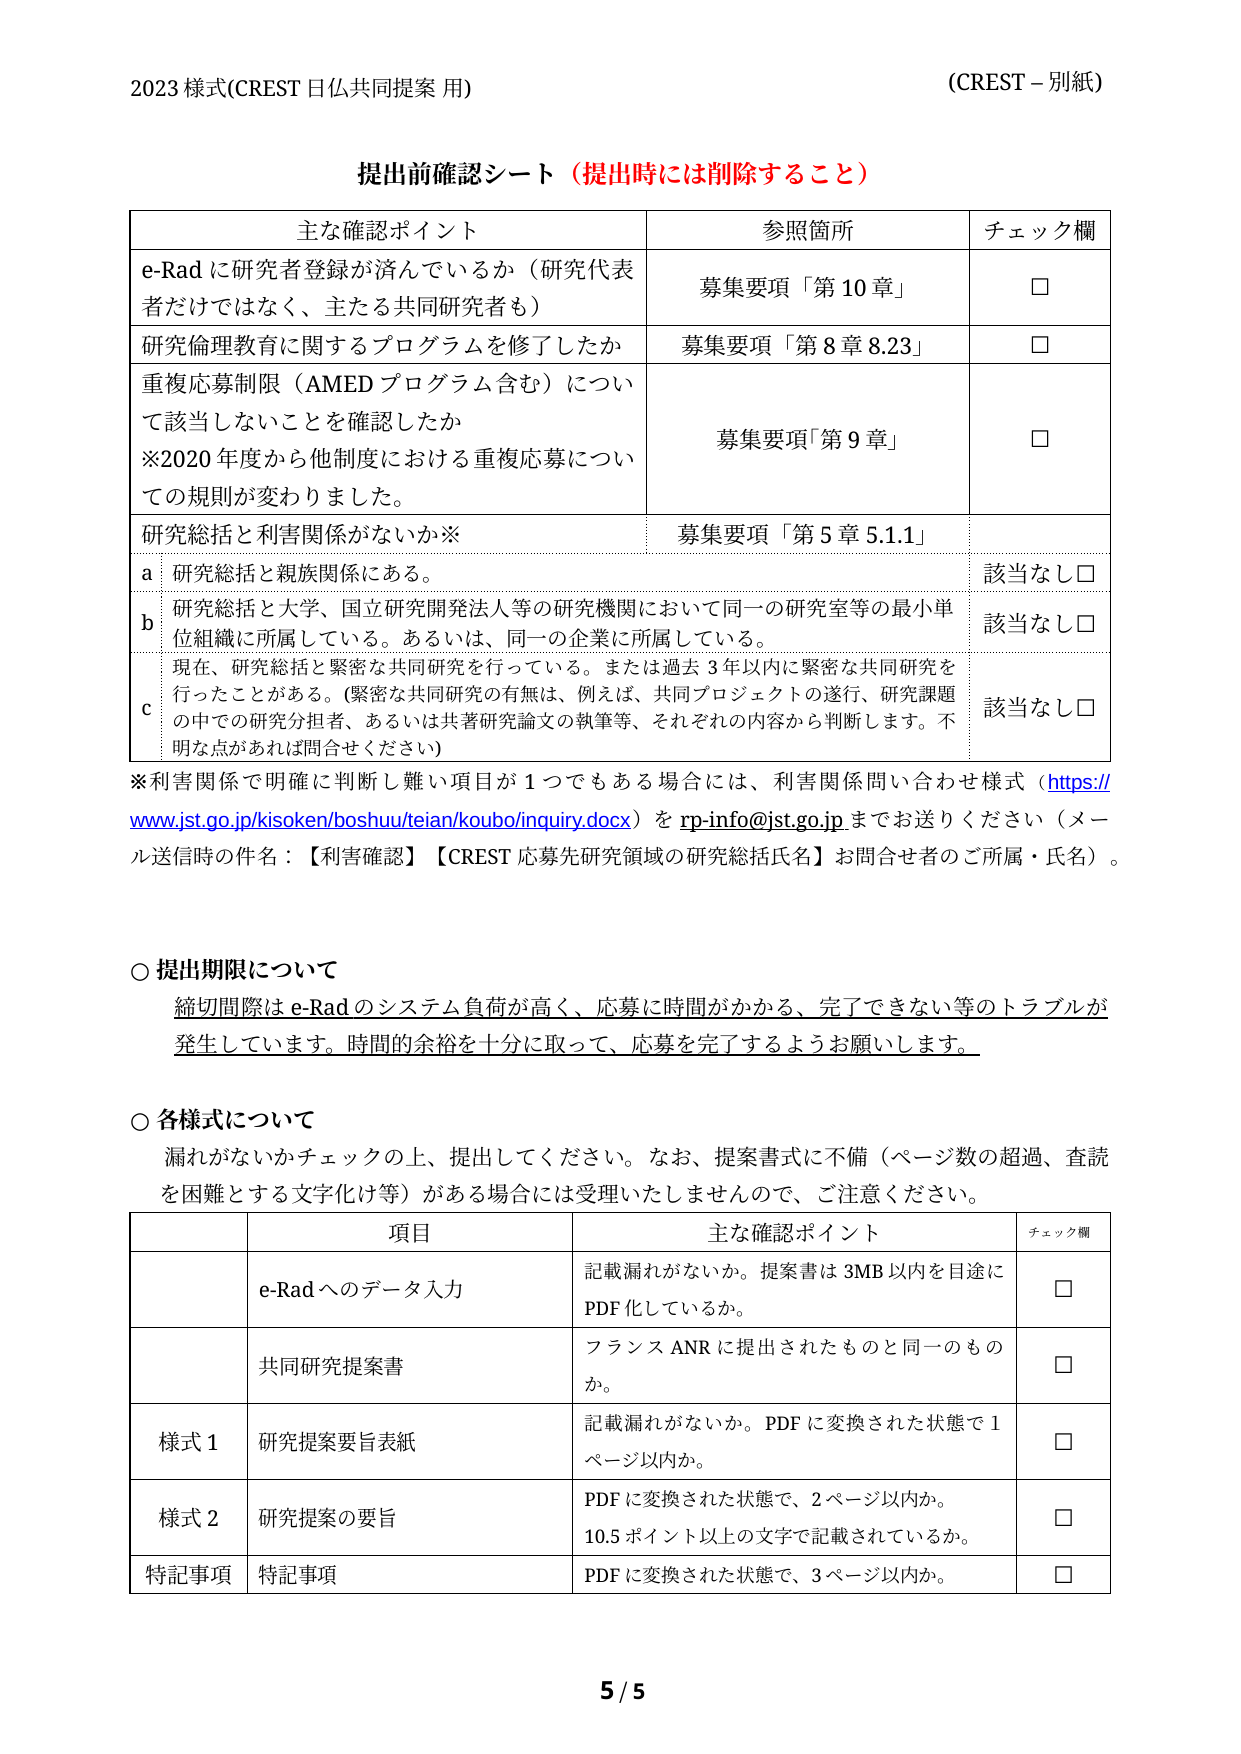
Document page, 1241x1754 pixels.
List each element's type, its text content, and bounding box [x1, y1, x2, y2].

table_cell b [131, 591, 161, 652]
table_cell e-Radへのデータ入力 [248, 1252, 572, 1327]
table_cell c [131, 652, 161, 761]
table_cell フランスANRに提出されたものと同一のものか。 [573, 1328, 1016, 1403]
table_cell 該当なし [969, 553, 1110, 591]
table_cell 募集要項「第5章 5.1.1」 [647, 515, 969, 553]
table_cell 研究提案要旨表紙 [248, 1404, 572, 1479]
table_cell [1017, 1404, 1110, 1479]
table_cell [1017, 1556, 1110, 1593]
table_header 主な確認ポイント [573, 1213, 1016, 1251]
table_cell 重複応募制限（AMEDプログラム含む）について該当しないことを確認したか ※2020年度から他制度における重複応募についての規則が変わりました。 [131, 364, 646, 514]
table_header [131, 1213, 247, 1251]
table_cell e-Radに研究者登録が済んでいるか（研究代表者だけではなく、主たる共同研究者も） [131, 250, 646, 324]
table_header チェック欄 [970, 211, 1110, 248]
table_header チェック欄 [1017, 1213, 1110, 1251]
table_cell 特記事項 [248, 1556, 572, 1593]
table_cell 様式1 [131, 1404, 247, 1479]
table_cell 研究総括と大学、国立研究開発法人等の研究機関において同一の研究室等の最小単位組織に所属している。あるいは、同一の企業に所属している。 [161, 591, 969, 652]
table_cell 募集要項｢第9章｣ [647, 364, 969, 514]
table_cell 募集要項「第10章」 [647, 250, 969, 324]
table_cell 研究総括と親族関係にある。 [161, 553, 969, 591]
table_cell 特記事項 [131, 1556, 247, 1593]
table_cell [970, 364, 1110, 514]
table_cell [131, 1328, 247, 1403]
table_cell [970, 326, 1110, 363]
table_cell 記載漏れがないか。提案書は3MB以内を目途にPDF化しているか。 [573, 1252, 1016, 1327]
table_cell 様式2 [131, 1480, 247, 1555]
table_cell [970, 250, 1110, 324]
table_cell 該当なし [969, 591, 1110, 652]
text ※利害関係で明確に判断し難い項目が1つでもある場合には、利害関係問い合わせ様式（https://www.jst.go.jp/kisoken/boshuu/teian/koubo/inquiry.docx）をrp-info@jst.go.jpまでお送りください（メール送信時の件名：【利害確認】【CREST 応募先研究領域の研究総括氏名】お問合せ者のご所属・氏名）。 [130, 762, 1110, 912]
table_cell [969, 515, 1110, 553]
table_cell 募集要項「第8章8.23」 [647, 326, 969, 363]
table_cell 研究総括と利害関係がないか※ [131, 515, 647, 553]
table_cell 該当なし [969, 652, 1110, 761]
table_cell a [131, 553, 161, 591]
table_cell 現在、研究総括と緊密な共同研究を行っている。または過去3年以内に緊密な共同研究を行ったことがある。(緊密な共同研究の有無は、例えば、共同プロジェクトの遂行、研究課題の中での研究分担者、あるいは共著研究論文の執筆等、それぞれの内容から判断します。不明な点があれば問合せください) [161, 652, 969, 761]
table_cell [1017, 1252, 1110, 1327]
table_cell 記載漏れがないか。PDFに変換された状態で１ページ以内か。 [573, 1404, 1016, 1479]
table_cell PDFに変換された状態で、3ページ以内か。 [573, 1556, 1016, 1593]
text ○ 各様式について [130, 1099, 1110, 1137]
table_header 主な確認ポイント [131, 211, 646, 248]
table_cell 研究提案の要旨 [248, 1480, 572, 1555]
table_cell 研究倫理教育に関するプログラムを修了したか [131, 326, 646, 363]
table_cell PDFに変換された状態で、2ページ以内か。 10.5ポイント以上の文字で記載されているか。 [573, 1480, 1016, 1555]
table_header 項目 [248, 1213, 572, 1251]
text 漏れがないかチェックの上、提出してください。なお、提案書式に不備（ページ数の超過、査読を困難とする文字化け等）がある場合には受理いたしませんので、ご注意ください。 [159, 1137, 1110, 1212]
table_header 参照箇所 [647, 211, 969, 248]
table_cell 共同研究提案書 [248, 1328, 572, 1403]
table_cell [1017, 1328, 1110, 1403]
subtitle 提出前確認シート（提出時には削除すること） [130, 154, 1110, 192]
text ○ 提出期限について [130, 949, 1110, 987]
text 締切間際はe-Radのシステム負荷が高く、応募に時間がかかる、完了できない等のトラブルが発生しています。時間的余裕を十分に取って、応募を完了するようお願いします。 [174, 987, 1110, 1062]
table_cell [1017, 1480, 1110, 1555]
table_cell [131, 1252, 247, 1327]
